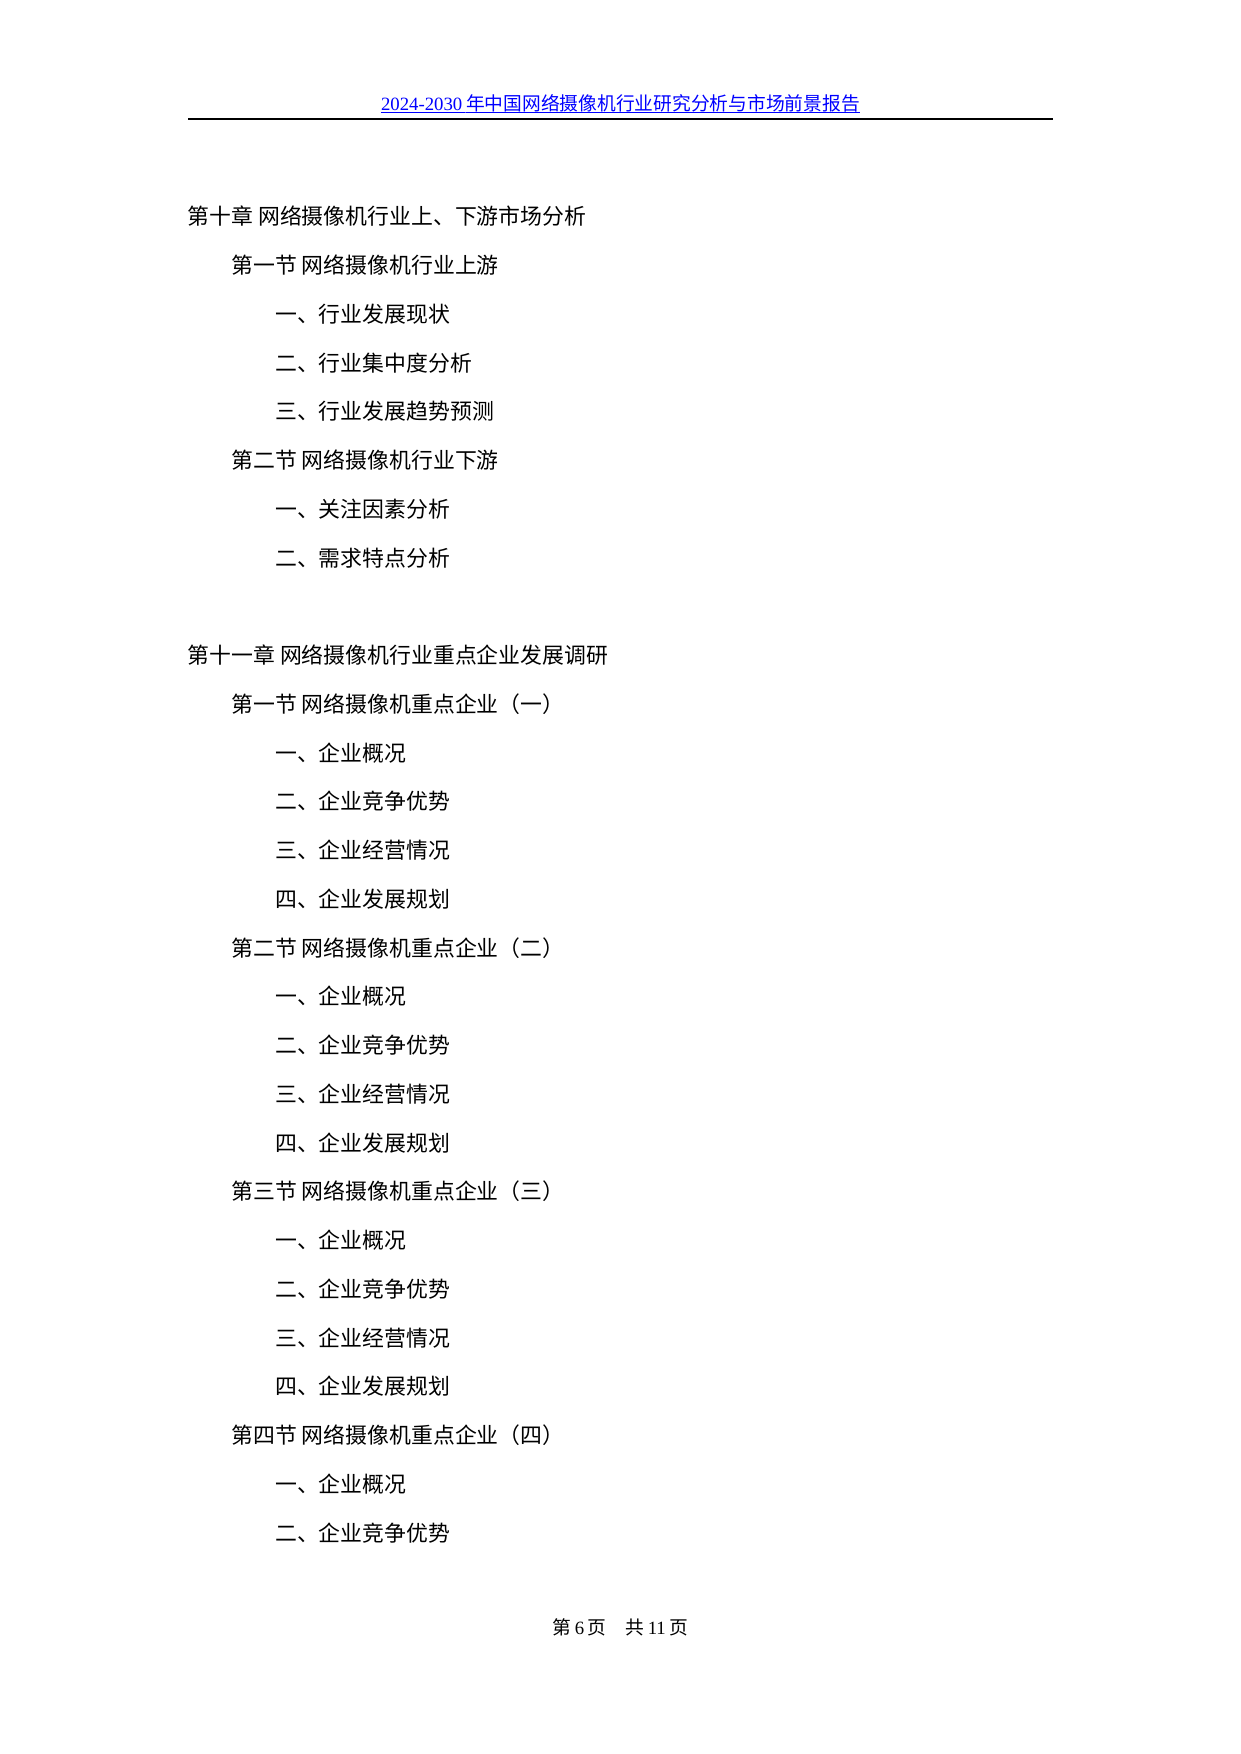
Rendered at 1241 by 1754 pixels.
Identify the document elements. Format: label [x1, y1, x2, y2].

text [187, 150, 1053, 1548]
